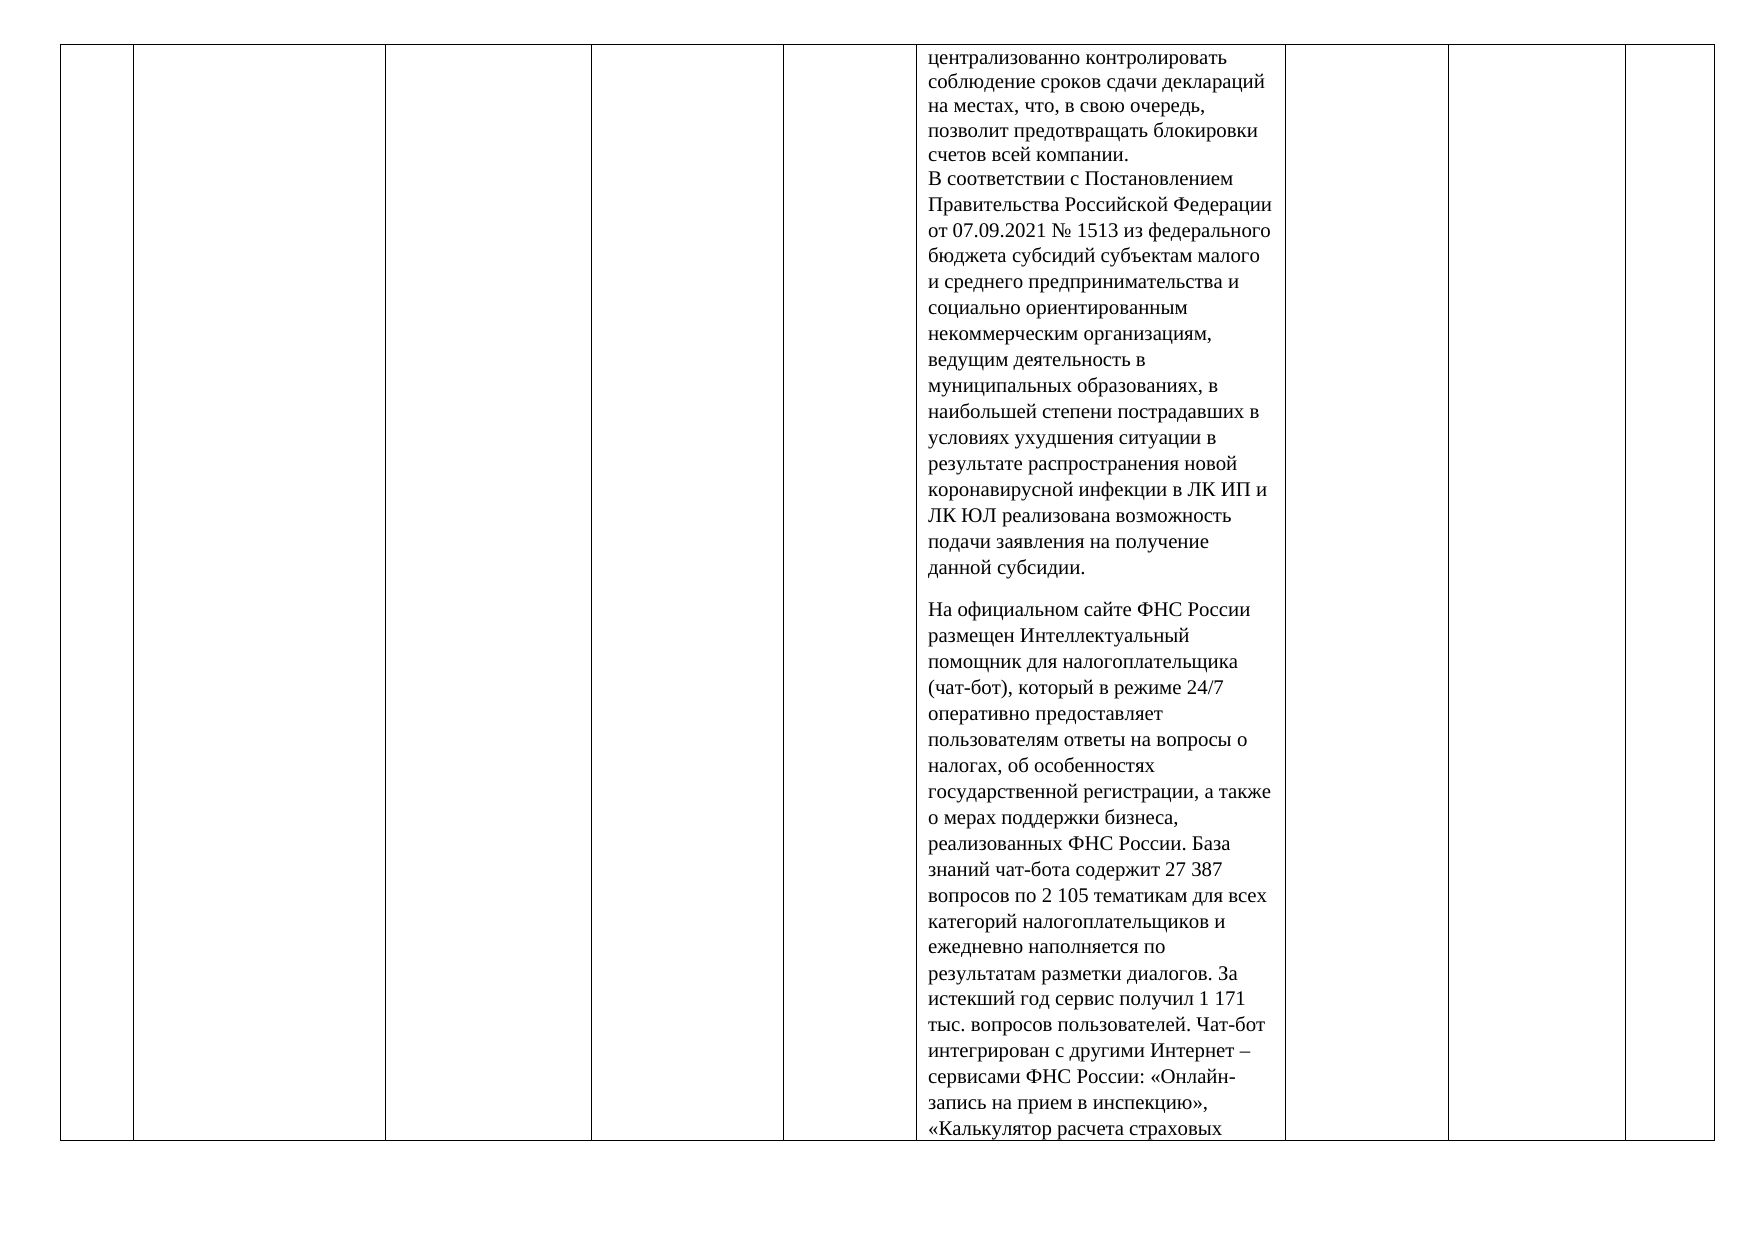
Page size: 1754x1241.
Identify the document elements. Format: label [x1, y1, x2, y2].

table_cell [386, 45, 591, 1140]
table_cell [1626, 45, 1714, 1140]
table_cell [592, 45, 783, 1140]
table_cell [61, 45, 133, 1140]
table_cell [784, 45, 916, 1140]
table_cell [1449, 45, 1625, 1140]
table_cell [1286, 45, 1448, 1140]
table_cell [134, 45, 385, 1140]
